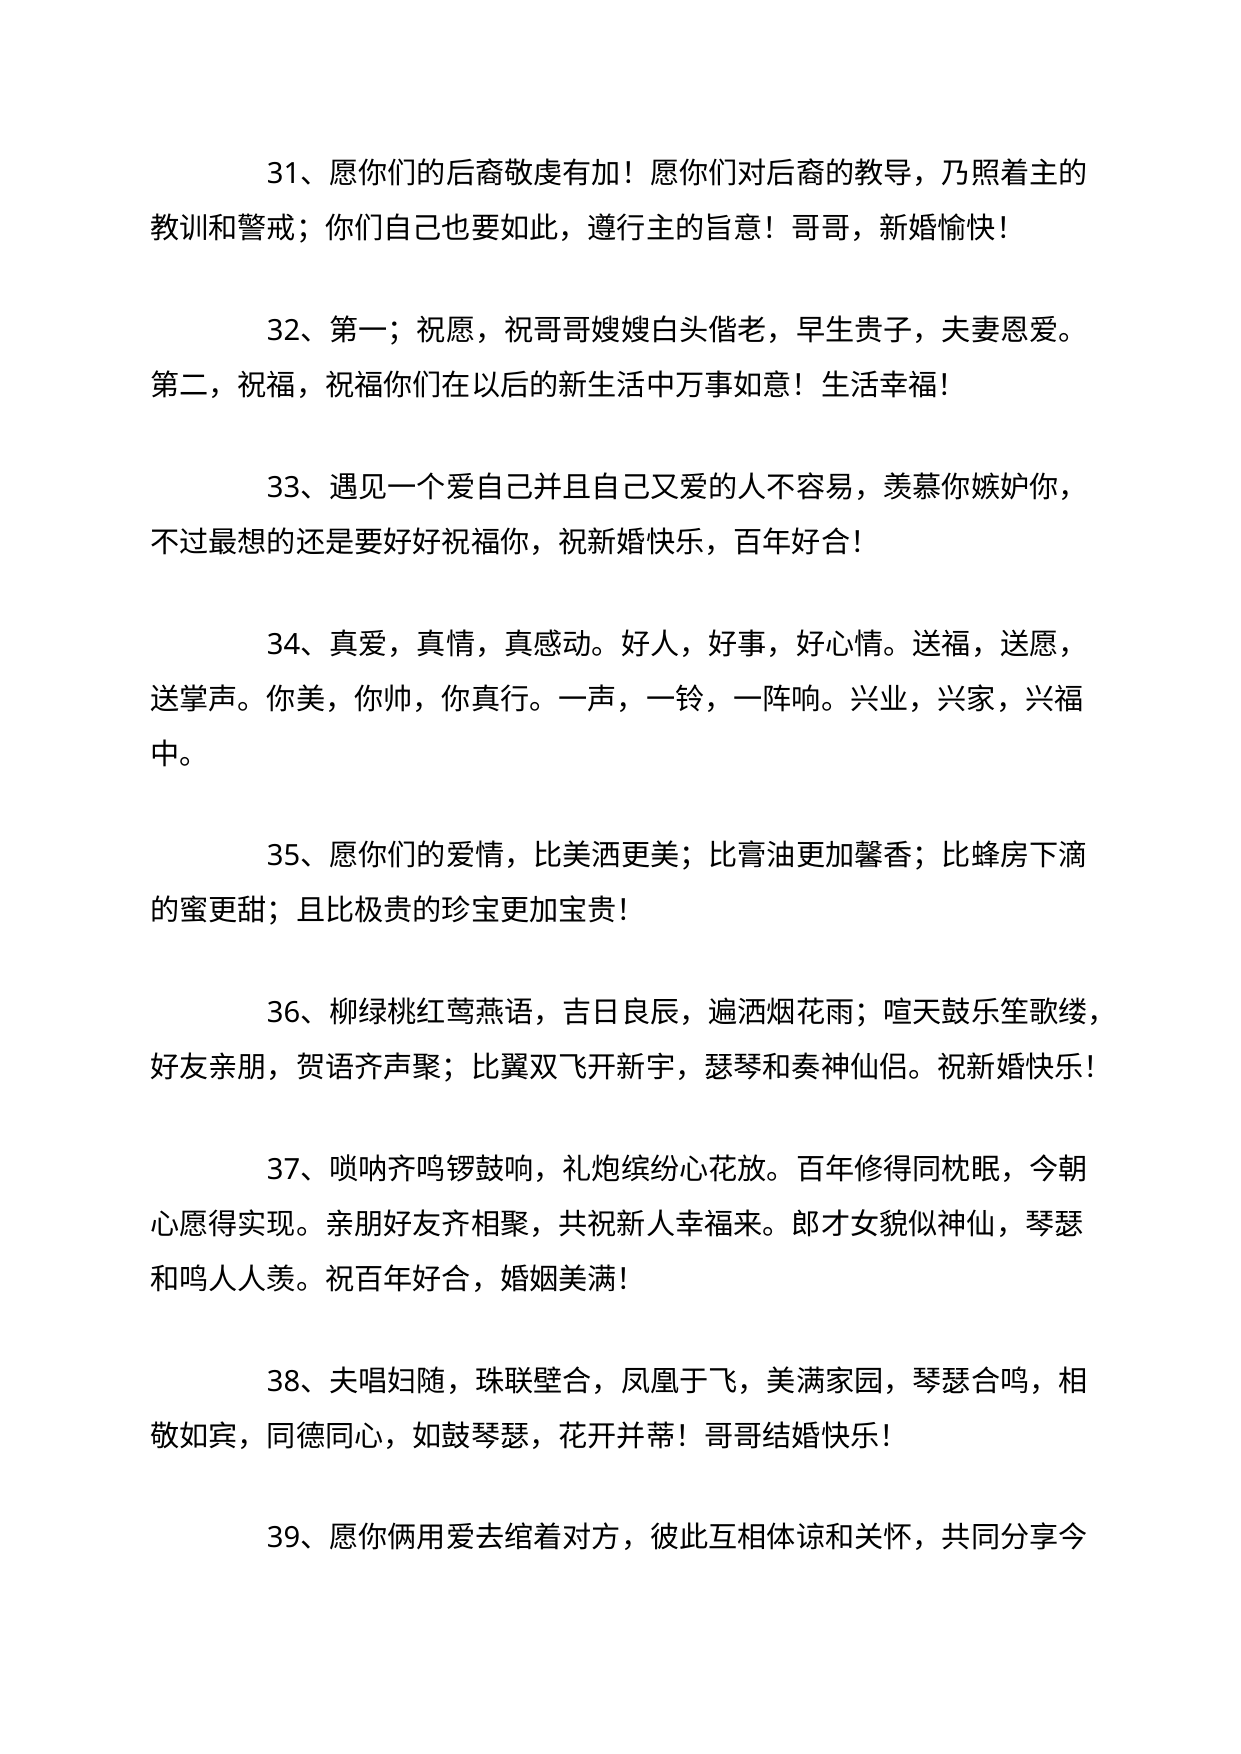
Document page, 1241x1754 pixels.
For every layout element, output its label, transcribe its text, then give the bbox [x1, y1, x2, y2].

text 37、唢呐齐鸣锣鼓响，礼炮缤纷心花放。百年修得同枕眠，今朝心愿得实现。亲朋好友齐相聚，共祝新人幸福来。郎才女貌似神仙，琴瑟和鸣人人羡。祝百年好合，婚姻美满！ [150, 1146, 1090, 1298]
text 32、第一；祝愿，祝哥哥嫂嫂白头偕老，早生贵子，夫妻恩爱。第二，祝福，祝福你们在以后的新生活中万事如意！生活幸福！ [150, 307, 1090, 404]
text 36、柳绿桃红莺燕语，吉日良辰，遍洒烟花雨；喧天鼓乐笙歌缕，好友亲朋，贺语齐声聚；比翼双飞开新宇，瑟琴和奏神仙侣。祝新婚快乐！ [150, 989, 1090, 1086]
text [150, 1514, 1090, 1556]
text 31、愿你们的后裔敬虔有加！愿你们对后裔的教导，乃照着主的教训和警戒；你们自己也要如此，遵行主的旨意！哥哥，新婚愉快！ [150, 150, 1090, 247]
text 34、真爱，真情，真感动。好人，好事，好心情。送福，送愿，送掌声。你美，你帅，你真行。一声，一铃，一阵响。兴业，兴家，兴福中。 [150, 620, 1090, 772]
text 35、愿你们的爱情，比美洒更美；比膏油更加馨香；比蜂房下滴的蜜更甜；且比极贵的珍宝更加宝贵！ [150, 832, 1090, 929]
text 33、遇见一个爱自己并且自己又爱的人不容易，羡慕你嫉妒你，不过最想的还是要好好祝福你，祝新婚快乐，百年好合！ [150, 463, 1090, 561]
text 38、夫唱妇随，珠联壁合，凤凰于飞，美满家园，琴瑟合鸣，相敬如宾，同德同心，如鼓琴瑟，花开并蒂！哥哥结婚快乐！ [150, 1357, 1090, 1454]
